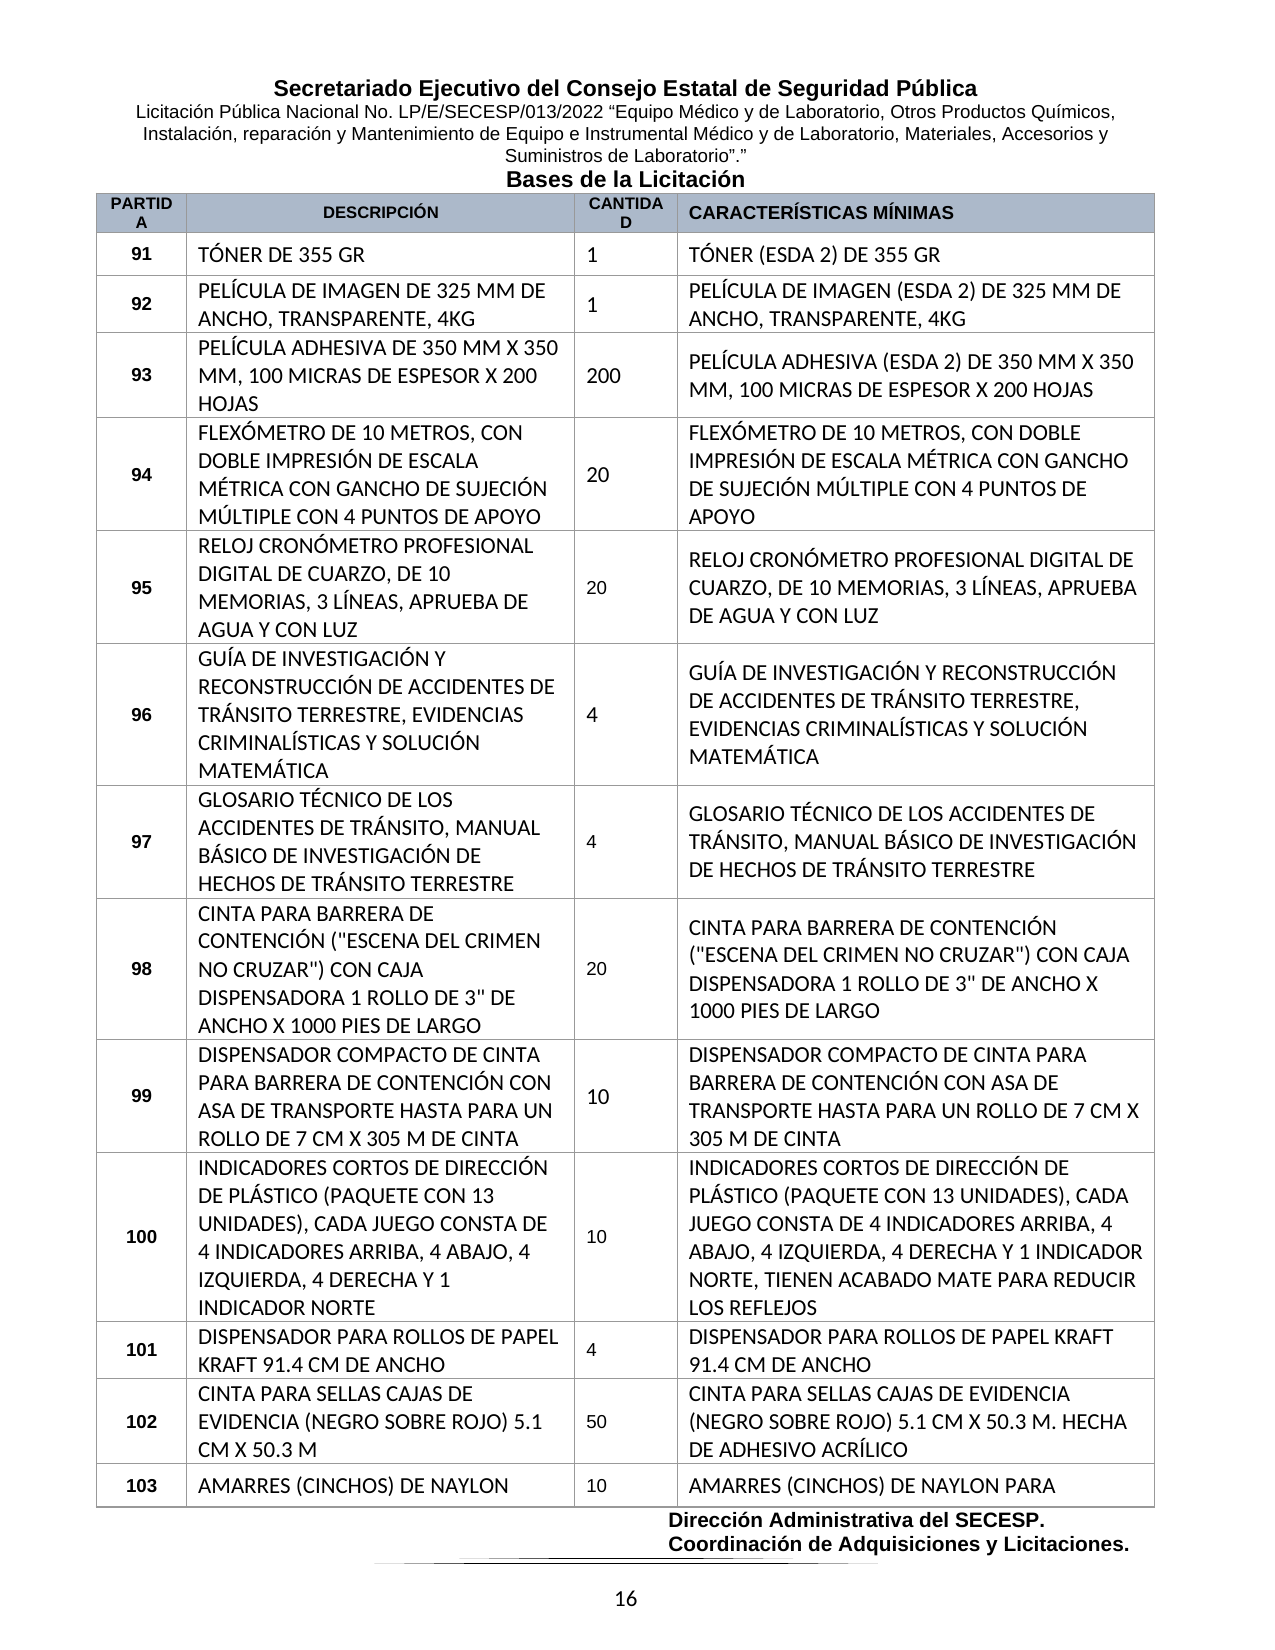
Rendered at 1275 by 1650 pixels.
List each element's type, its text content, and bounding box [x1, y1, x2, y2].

table_cell FLEXÓMETRO DE 10 METROS, CON DOBLE IMPRESIÓN DE ESCALA MÉTRICA CON GANCHO DE SUJECIÓN MÚLTIPLE CON 4 PUNTOS DE APOYO [187, 418, 574, 530]
table_cell FLEXÓMETRO DE 10 METROS, CON DOBLE IMPRESIÓN DE ESCALA MÉTRICA CON GANCHO DE SUJECIÓN MÚLTIPLE CON 4 PUNTOS DE APOYO [678, 418, 1154, 530]
table_cell 10 [575, 1153, 677, 1321]
table_cell 101 [97, 1322, 186, 1378]
table_header PARTIDA [97, 194, 186, 232]
table_cell INDICADORES CORTOS DE DIRECCIÓN DE PLÁSTICO (PAQUETE CON 13 UNIDADES), CADA JUEGO CONSTA DE 4 INDICADORES ARRIBA, 4 ABAJO, 4 IZQUIERDA, 4 DERECHA Y 1 INDICADOR NORTE [187, 1153, 574, 1321]
table_cell 4 [575, 644, 677, 784]
table_cell 99 [97, 1040, 186, 1152]
table_cell 10 [575, 1040, 677, 1152]
table_cell PELÍCULA ADHESIVA (ESDA 2) DE 350 MM X 350 MM, 100 MICRAS DE ESPESOR X 200 HOJAS [678, 333, 1154, 417]
table_cell 102 [97, 1379, 186, 1463]
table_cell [187, 1464, 574, 1506]
table_cell TÓNER (ESDA 2) DE 355 GR [678, 233, 1154, 275]
table_cell PELÍCULA ADHESIVA DE 350 MM X 350 MM, 100 MICRAS DE ESPESOR X 200 HOJAS [187, 333, 574, 417]
table_header DESCRIPCIÓN [187, 194, 574, 232]
table_cell RELOJ CRONÓMETRO PROFESIONAL DIGITAL DE CUARZO, DE 10 MEMORIAS, 3 LÍNEAS, APRUEBA DE AGUA Y CON LUZ [187, 531, 574, 643]
table_cell CINTA PARA SELLAS CAJAS DE EVIDENCIA (NEGRO SOBRE ROJO) 5.1 CM X 50.3 M [187, 1379, 574, 1463]
table_cell CINTA PARA SELLAS CAJAS DE EVIDENCIA (NEGRO SOBRE ROJO) 5.1 CM X 50.3 M. HECHA DE ADHESIVO ACRÍLICO [678, 1379, 1154, 1463]
table_cell DISPENSADOR COMPACTO DE CINTA PARA BARRERA DE CONTENCIÓN CON ASA DE TRANSPORTE HASTA PARA UN ROLLO DE 7 CM X 305 M DE CINTA [187, 1040, 574, 1152]
table_cell DISPENSADOR PARA ROLLOS DE PAPEL KRAFT 91.4 CM DE ANCHO [678, 1322, 1154, 1378]
table_cell 100 [97, 1153, 186, 1321]
table_cell 103 [97, 1464, 186, 1506]
table_cell 98 [97, 899, 186, 1039]
table_header CANTIDAD [575, 194, 677, 232]
table_cell DISPENSADOR COMPACTO DE CINTA PARA BARRERA DE CONTENCIÓN CON ASA DE TRANSPORTE HASTA PARA UN ROLLO DE 7 CM X 305 M DE CINTA [678, 1040, 1154, 1152]
table_cell 10 [575, 1464, 677, 1506]
table_cell 20 [575, 418, 677, 530]
table_cell PELÍCULA DE IMAGEN DE 325 MM DE ANCHO, TRANSPARENTE, 4KG [187, 276, 574, 332]
table_cell 50 [575, 1379, 677, 1463]
table_cell 94 [97, 418, 186, 530]
table_cell PELÍCULA DE IMAGEN (ESDA 2) DE 325 MM DE ANCHO, TRANSPARENTE, 4KG [678, 276, 1154, 332]
table_cell GLOSARIO TÉCNICO DE LOS ACCIDENTES DE TRÁNSITO, MANUAL BÁSICO DE INVESTIGACIÓN DE HECHOS DE TRÁNSITO TERRESTRE [678, 786, 1154, 898]
table_cell 4 [575, 786, 677, 898]
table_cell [678, 1464, 1154, 1506]
table_cell 1 [575, 276, 677, 332]
table_cell 97 [97, 786, 186, 898]
table_cell CINTA PARA BARRERA DE CONTENCIÓN ("ESCENA DEL CRIMEN NO CRUZAR") CON CAJA DISPENSADORA 1 ROLLO DE 3" DE ANCHO X 1000 PIES DE LARGO [187, 899, 574, 1039]
table_cell GUÍA DE INVESTIGACIÓN Y RECONSTRUCCIÓN DE ACCIDENTES DE TRÁNSITO TERRESTRE, EVIDENCIAS CRIMINALÍSTICAS Y SOLUCIÓN MATEMÁTICA [187, 644, 574, 784]
table_cell RELOJ CRONÓMETRO PROFESIONAL DIGITAL DE CUARZO, DE 10 MEMORIAS, 3 LÍNEAS, APRUEBA DE AGUA Y CON LUZ [678, 531, 1154, 643]
table_cell GLOSARIO TÉCNICO DE LOS ACCIDENTES DE TRÁNSITO, MANUAL BÁSICO DE INVESTIGACIÓN DE HECHOS DE TRÁNSITO TERRESTRE [187, 786, 574, 898]
table_cell 95 [97, 531, 186, 643]
table_cell CINTA PARA BARRERA DE CONTENCIÓN ("ESCENA DEL CRIMEN NO CRUZAR") CON CAJA DISPENSADORA 1 ROLLO DE 3" DE ANCHO X 1000 PIES DE LARGO [678, 899, 1154, 1039]
table_cell 20 [575, 899, 677, 1039]
table_cell DISPENSADOR PARA ROLLOS DE PAPEL KRAFT 91.4 CM DE ANCHO [187, 1322, 574, 1378]
table_cell 91 [97, 233, 186, 275]
table_header CARACTERÍSTICAS MÍNIMAS [678, 194, 1154, 232]
table_cell 96 [97, 644, 186, 784]
table_cell 200 [575, 333, 677, 417]
table_cell 4 [575, 1322, 677, 1378]
table_cell INDICADORES CORTOS DE DIRECCIÓN DE PLÁSTICO (PAQUETE CON 13 UNIDADES), CADA JUEGO CONSTA DE 4 INDICADORES ARRIBA, 4 ABAJO, 4 IZQUIERDA, 4 DERECHA Y 1 INDICADOR NORTE, TIENEN ACABADO MATE PARA REDUCIR LOS REFLEJOS [678, 1153, 1154, 1321]
table_cell 1 [575, 233, 677, 275]
table_cell GUÍA DE INVESTIGACIÓN Y RECONSTRUCCIÓN DE ACCIDENTES DE TRÁNSITO TERRESTRE, EVIDENCIAS CRIMINALÍSTICAS Y SOLUCIÓN MATEMÁTICA [678, 644, 1154, 784]
table_cell 92 [97, 276, 186, 332]
table_cell TÓNER DE 355 GR [187, 233, 574, 275]
table_cell 20 [575, 531, 677, 643]
table_cell 93 [97, 333, 186, 417]
